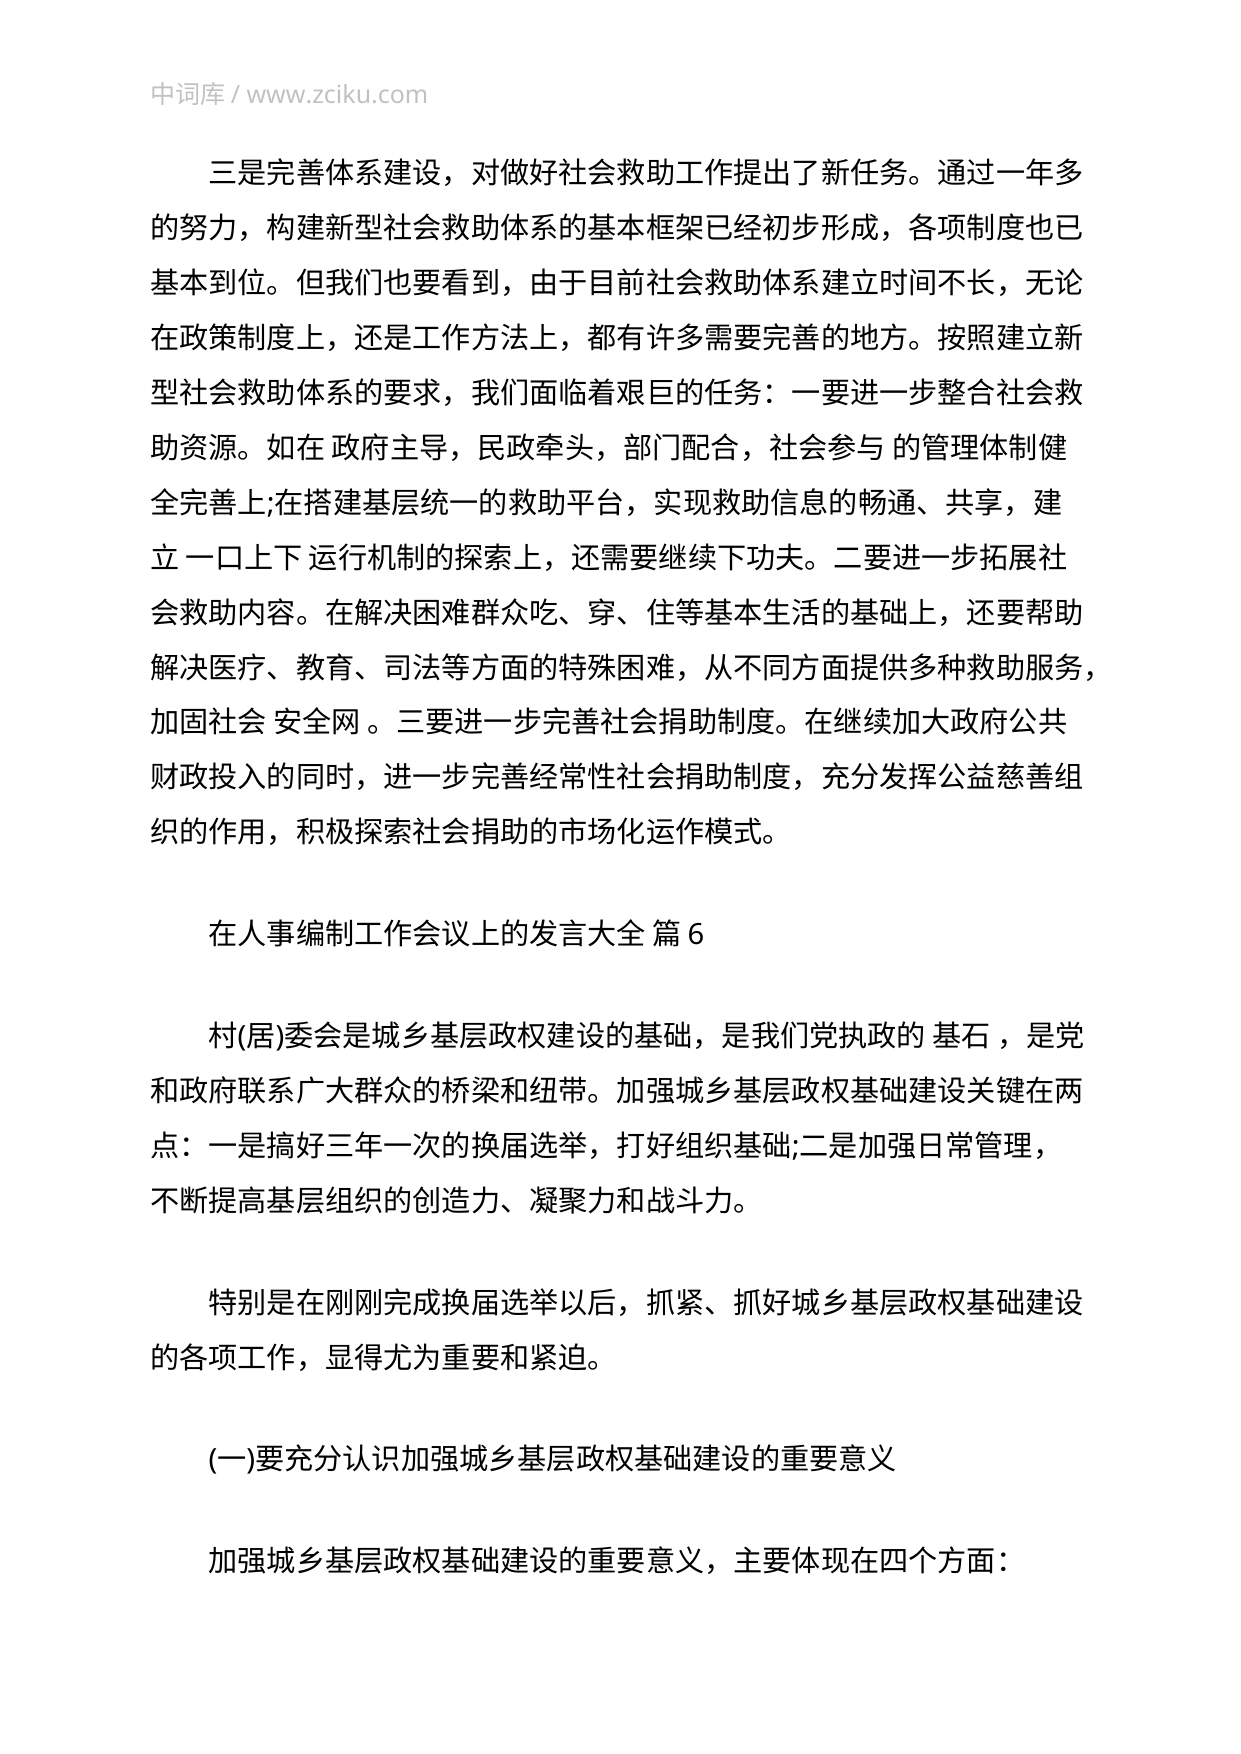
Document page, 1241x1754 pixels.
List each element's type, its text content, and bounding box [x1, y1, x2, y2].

text 三是完善体系建设，对做好社会救助工作提出了新任务。通过一年多的努力，构建新型社会救助体系的基本框架已经初步形成，各项制度也已基本到位。但我们也要看到，由于目前社会救助体系建立时间不长，无论在政策制度上，还是工作方法上，都有许多需要完善的地方。按照建立新型社会救助体系的要求，我们面临着艰巨的任务：一要进一步整合社会救助资源。如在 政府主导，民政牵头，部门配合，社会参与 的管理体制健全完善上;在搭建基层统一的救助平台，实现救助信息的畅通、共享，建立 一口上下 运行机制的探索上，还需要继续下功夫。二要进一步拓展社会救助内容。在解决困难群众吃、穿、住等基本生活的基础上，还要帮助解决医疗、教育、司法等方面的特殊困难，从不同方面提供多种救助服务，加固社会 安全网 。三要进一步完善社会捐助制度。在继续加大政府公共财政投入的同时，进一步完善经常性社会捐助制度，充分发挥公益慈善组织的作用，积极探索社会捐助的市场化运作模式。 [150, 150, 1090, 851]
text 特别是在刚刚完成换届选举以后，抓紧、抓好城乡基层政权基础建设的各项工作，显得尤为重要和紧迫。 [150, 1279, 1090, 1376]
text 在人事编制工作会议上的发言大全 篇6 [150, 911, 1090, 953]
text 加强城乡基层政权基础建设的重要意义，主要体现在四个方面： [150, 1538, 1090, 1580]
text 村(居)委会是城乡基层政权建设的基础，是我们党执政的 基石 ，是党和政府联系广大群众的桥梁和纽带。加强城乡基层政权基础建设关键在两点：一是搞好三年一次的换届选举，打好组织基础;二是加强日常管理，不断提高基层组织的创造力、凝聚力和战斗力。 [150, 1013, 1090, 1220]
text (一)要充分认识加强城乡基层政权基础建设的重要意义 [150, 1436, 1090, 1478]
